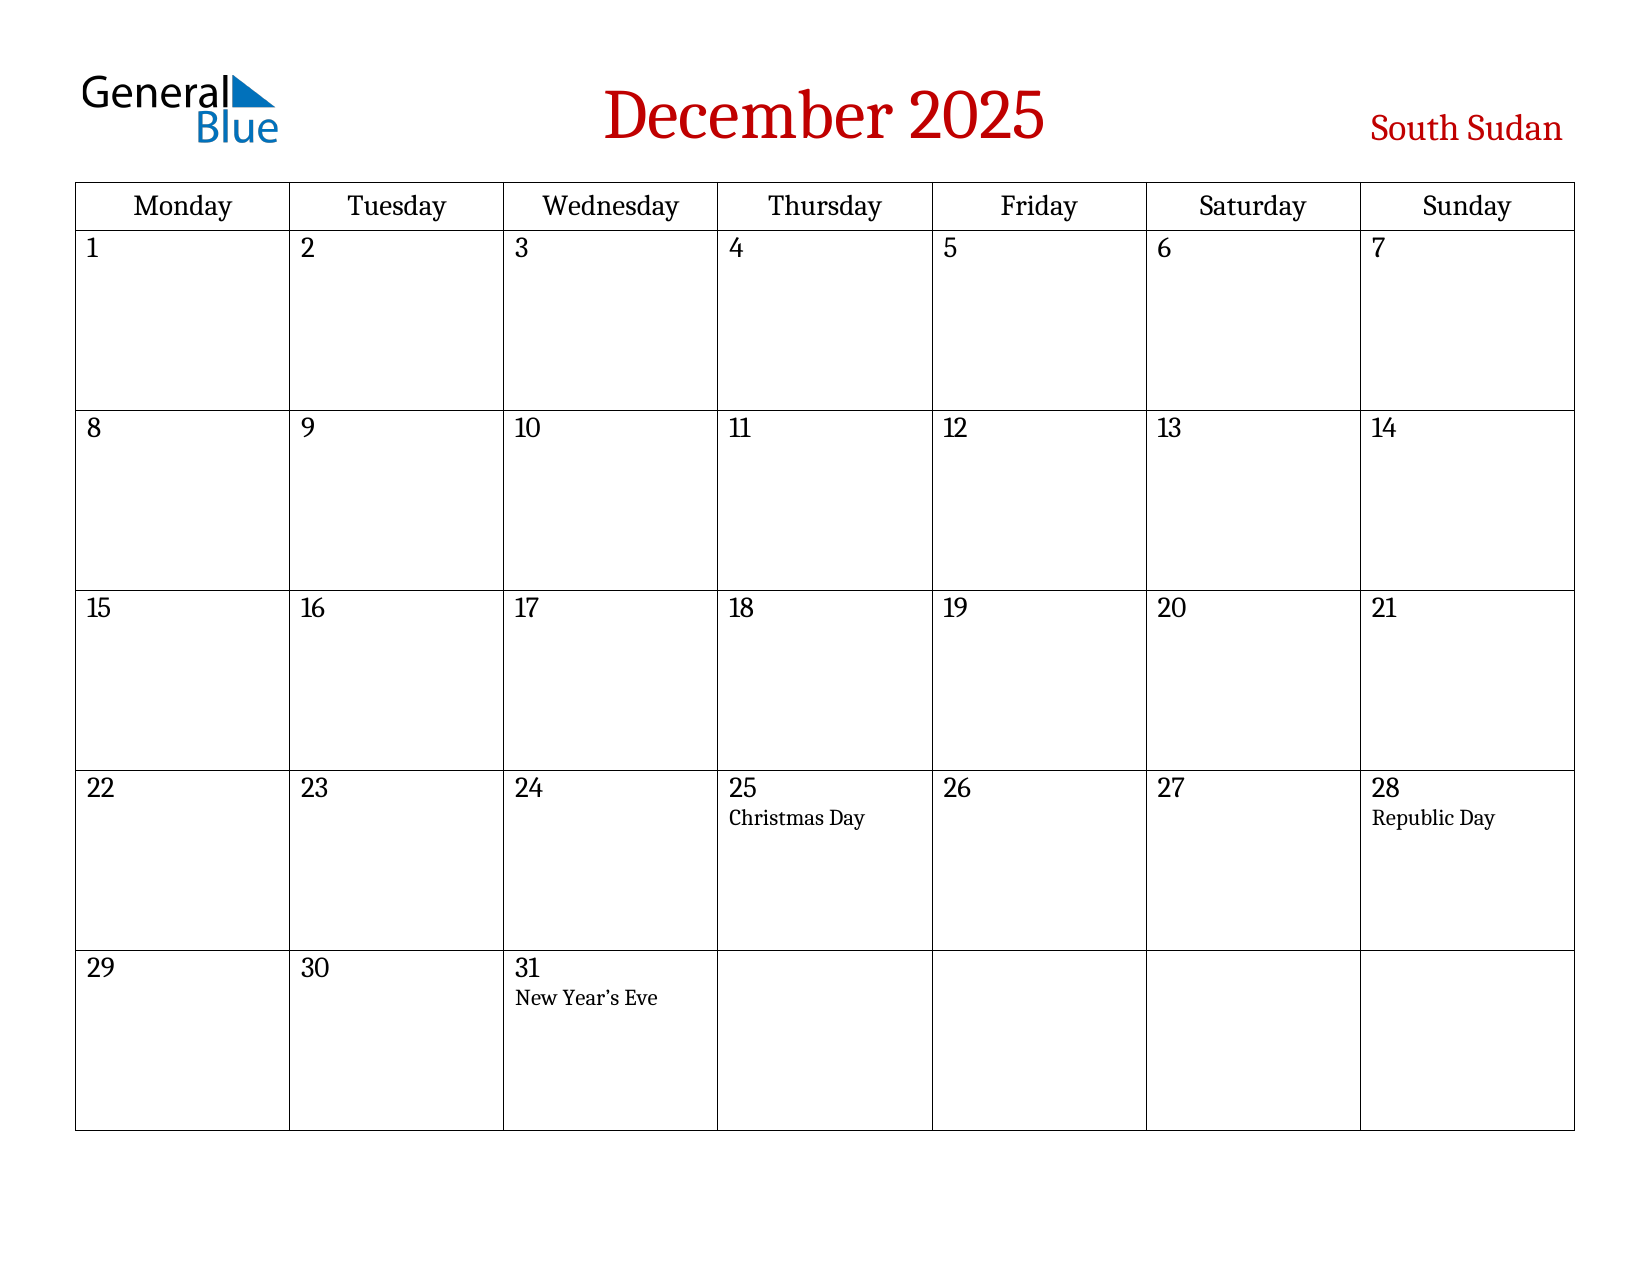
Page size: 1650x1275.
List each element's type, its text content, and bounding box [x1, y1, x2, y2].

table_cell 22 [76, 771, 289, 805]
table_cell [933, 445, 1146, 590]
table_cell [1361, 445, 1574, 590]
table_cell [933, 985, 1146, 1130]
table_cell Monday [76, 183, 289, 230]
table_cell 23 [290, 771, 503, 805]
table_cell [718, 265, 932, 410]
table_cell [933, 951, 1146, 985]
table_cell [1361, 265, 1574, 410]
table_cell [718, 625, 932, 770]
table_cell 5 [933, 231, 1146, 264]
table_cell [290, 625, 503, 770]
table_cell 11 [718, 411, 932, 444]
table_cell 8 [76, 411, 289, 444]
table_cell [1147, 985, 1360, 1130]
table_cell 28 [1361, 771, 1574, 805]
table_cell 13 [1147, 411, 1360, 444]
table_cell [933, 805, 1146, 950]
table_cell 16 [290, 591, 503, 625]
table_cell 24 [504, 771, 717, 805]
table_cell 14 [1361, 411, 1574, 444]
table_cell 26 [933, 771, 1146, 805]
table_cell [76, 985, 289, 1130]
table_cell [76, 805, 289, 950]
table_header South Sudan [1146, 75, 1574, 182]
table_cell Sunday [1361, 183, 1574, 230]
table_cell 7 [1361, 231, 1574, 264]
table_cell 27 [1147, 771, 1360, 805]
table_cell Saturday [1147, 183, 1360, 230]
table_cell [1361, 951, 1574, 985]
table_cell [290, 445, 503, 590]
table_cell 9 [290, 411, 503, 444]
table_cell 25 [718, 771, 932, 805]
table_cell 19 [933, 591, 1146, 625]
table_cell 2 [290, 231, 503, 264]
table_cell [1361, 985, 1574, 1130]
table_cell [504, 625, 717, 770]
table_cell [76, 445, 289, 590]
table_cell 18 [718, 591, 932, 625]
table_cell [1147, 265, 1360, 410]
table_cell 1 [76, 231, 289, 264]
table_cell Christmas Day [718, 805, 932, 950]
table_cell [290, 805, 503, 950]
table_cell [76, 265, 289, 410]
table_cell [504, 445, 717, 590]
table_cell 20 [1147, 591, 1360, 625]
table_cell 21 [1361, 591, 1574, 625]
table_cell [290, 265, 503, 410]
table_cell [718, 951, 932, 985]
table_cell [290, 985, 503, 1130]
table_cell Tuesday [290, 183, 503, 230]
table_cell 10 [504, 411, 717, 444]
table_cell Republic Day [1361, 805, 1574, 950]
table_cell [1147, 805, 1360, 950]
table_cell 17 [504, 591, 717, 625]
table_cell [504, 265, 717, 410]
table_cell New Year’s Eve [504, 985, 717, 1130]
table_cell [1147, 445, 1360, 590]
table_cell [933, 625, 1146, 770]
table_cell [718, 445, 932, 590]
table_header [76, 75, 503, 182]
table_cell Wednesday [504, 183, 717, 230]
picture [82, 75, 278, 143]
table_cell 3 [504, 231, 717, 264]
table_header December 2025 [504, 75, 1146, 182]
table_cell 4 [718, 231, 932, 264]
table_cell Thursday [718, 183, 932, 230]
table_cell 6 [1147, 231, 1360, 264]
table_cell 30 [290, 951, 503, 985]
table_cell [1361, 625, 1574, 770]
table_cell 31 [504, 951, 717, 985]
table_cell [718, 985, 932, 1130]
table_cell 29 [76, 951, 289, 985]
table_cell [76, 625, 289, 770]
table_cell [1147, 951, 1360, 985]
table_cell [504, 805, 717, 950]
table_cell 12 [933, 411, 1146, 444]
table_cell 15 [76, 591, 289, 625]
table_cell [1147, 625, 1360, 770]
table_cell [933, 265, 1146, 410]
table_cell Friday [933, 183, 1146, 230]
